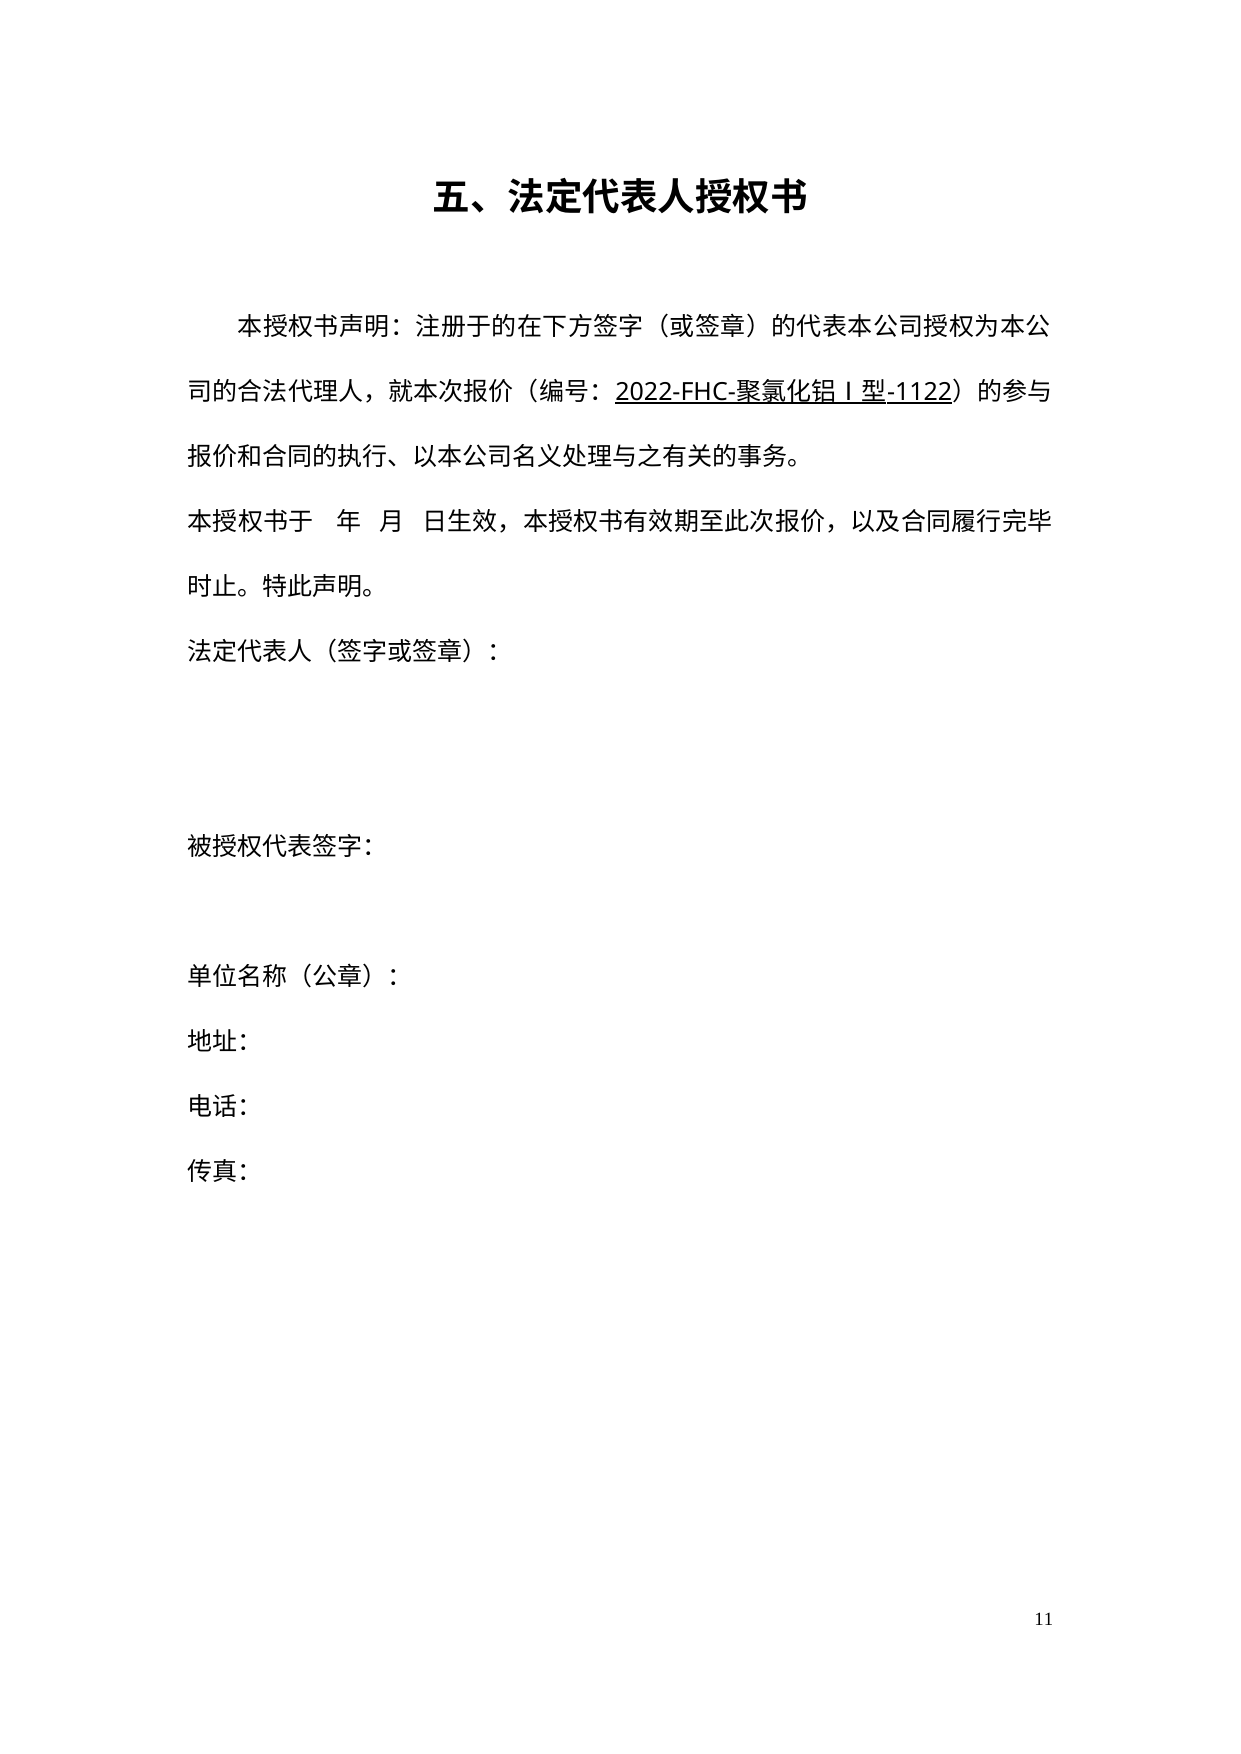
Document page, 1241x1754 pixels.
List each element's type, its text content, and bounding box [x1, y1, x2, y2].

text 本授权书声明：注册于的在下方签字（或签章）的代表本公司授权为本公司的合法代理人，就本次报价（编号：2022-FHC-聚氯化铝Ⅰ型-1122）的参与报价和合同的执行、以本公司名义处理与之有关的事务。 [187, 292, 1053, 487]
text 本授权书于 年 月 日生效，本授权书有效期至此次报价，以及合同履行完毕时止。特此声明。 [187, 487, 1053, 617]
text 五、法定代表人授权书 [187, 162, 1053, 227]
text 被授权代表签字： [187, 812, 1053, 877]
text 传真： [187, 1137, 1053, 1202]
text 单位名称（公章）： [187, 942, 1053, 1007]
text 地址： [187, 1007, 1053, 1072]
text 电话： [187, 1072, 1053, 1137]
text 法定代表人（签字或签章）： [187, 617, 1053, 682]
